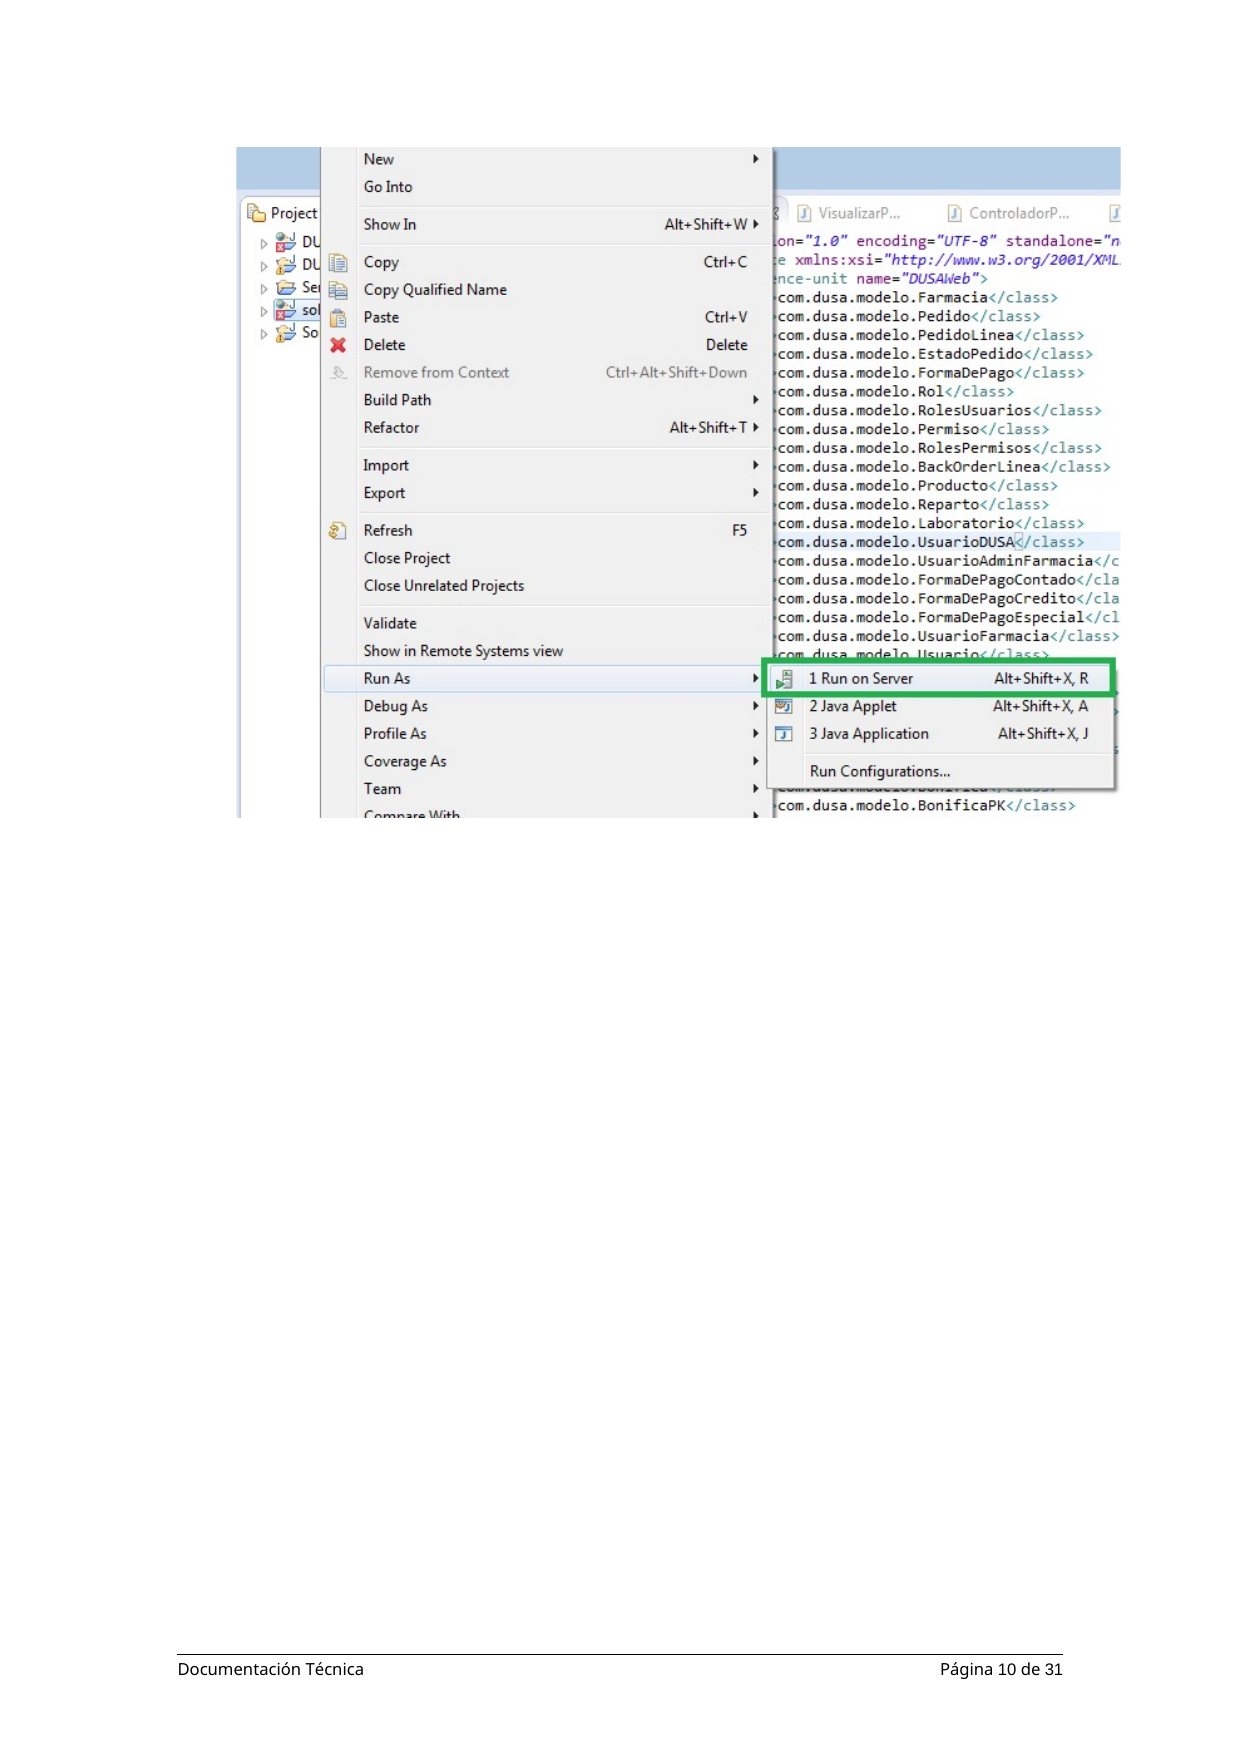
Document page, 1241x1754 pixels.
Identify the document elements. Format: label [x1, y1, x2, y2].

picture [236, 147, 1121, 818]
